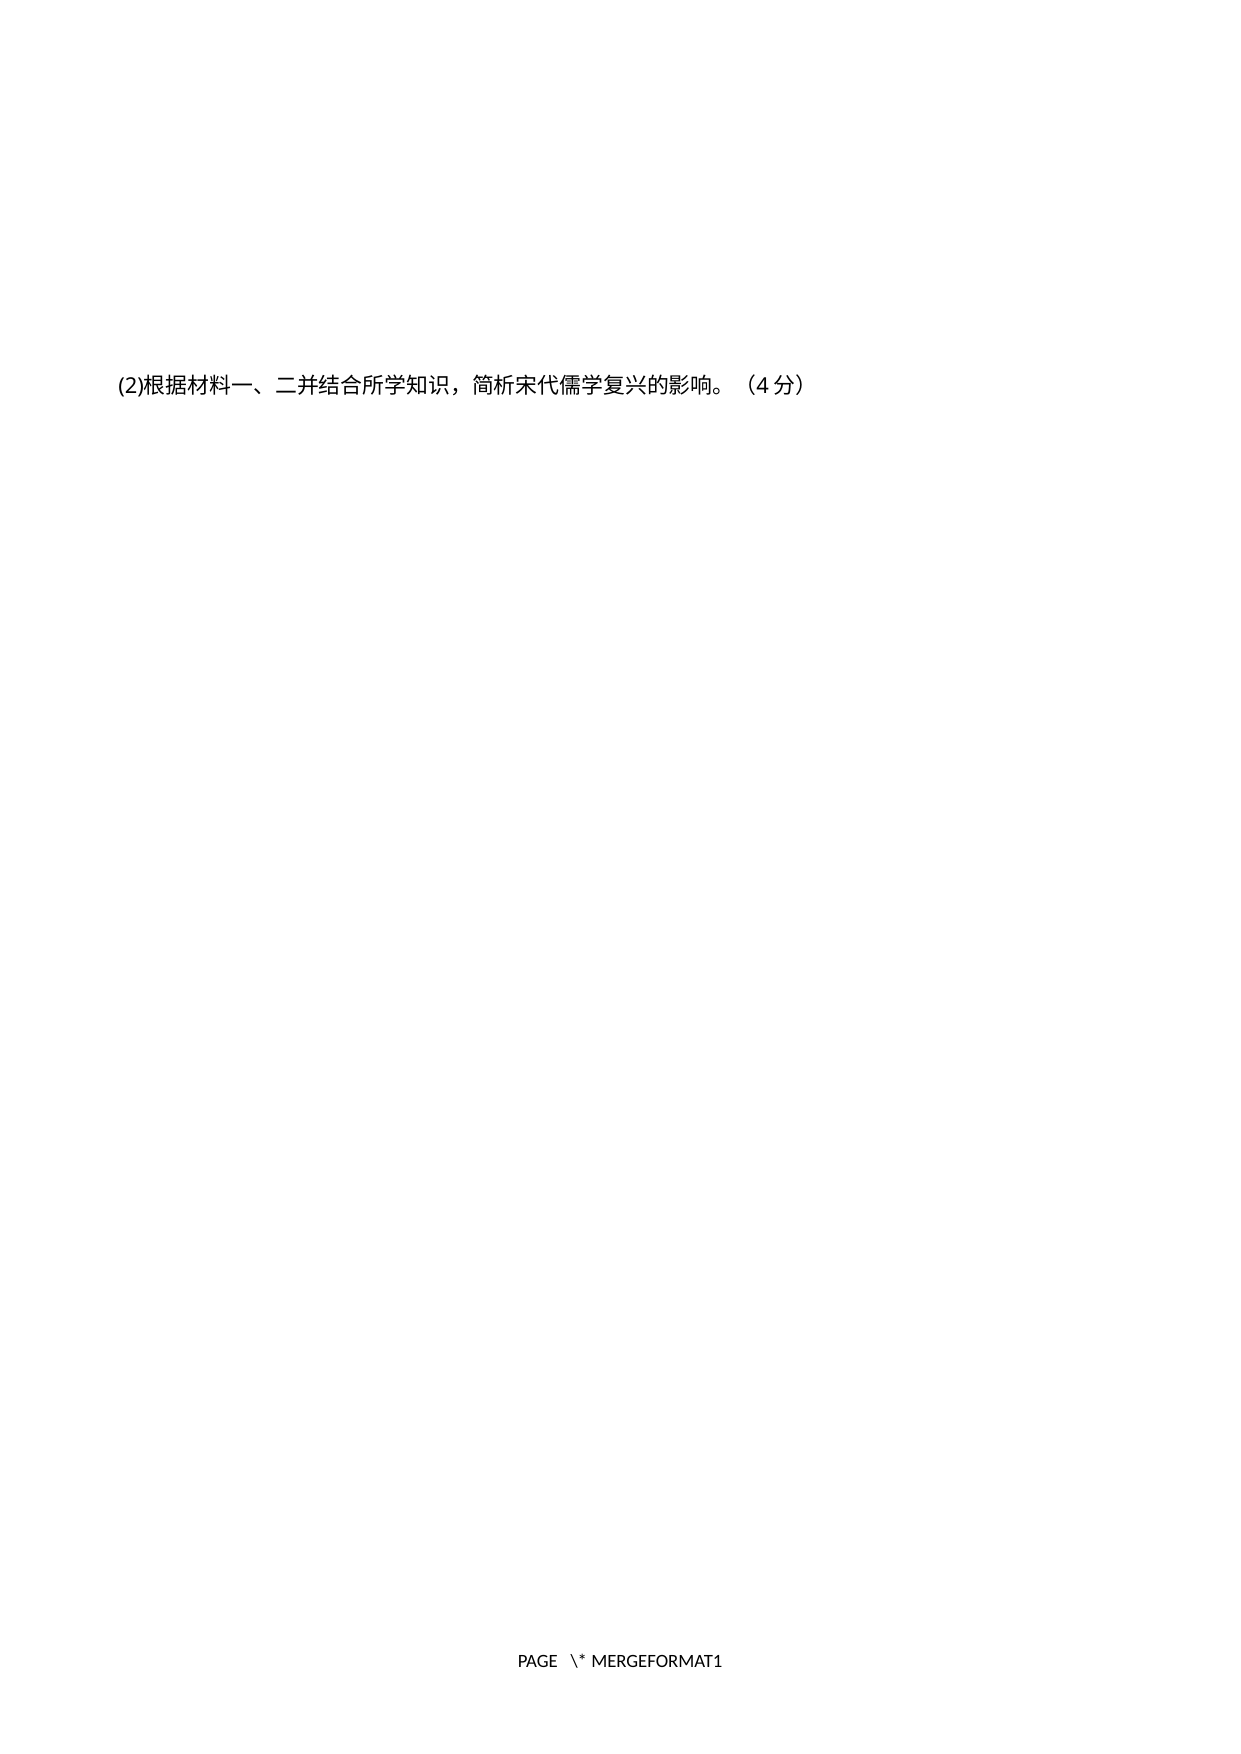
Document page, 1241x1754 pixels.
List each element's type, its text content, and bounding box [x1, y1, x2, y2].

text (2)根据材料一、二并结合所学知识，简析宋代儒学复兴的影响。（4分） [118, 368, 1122, 399]
